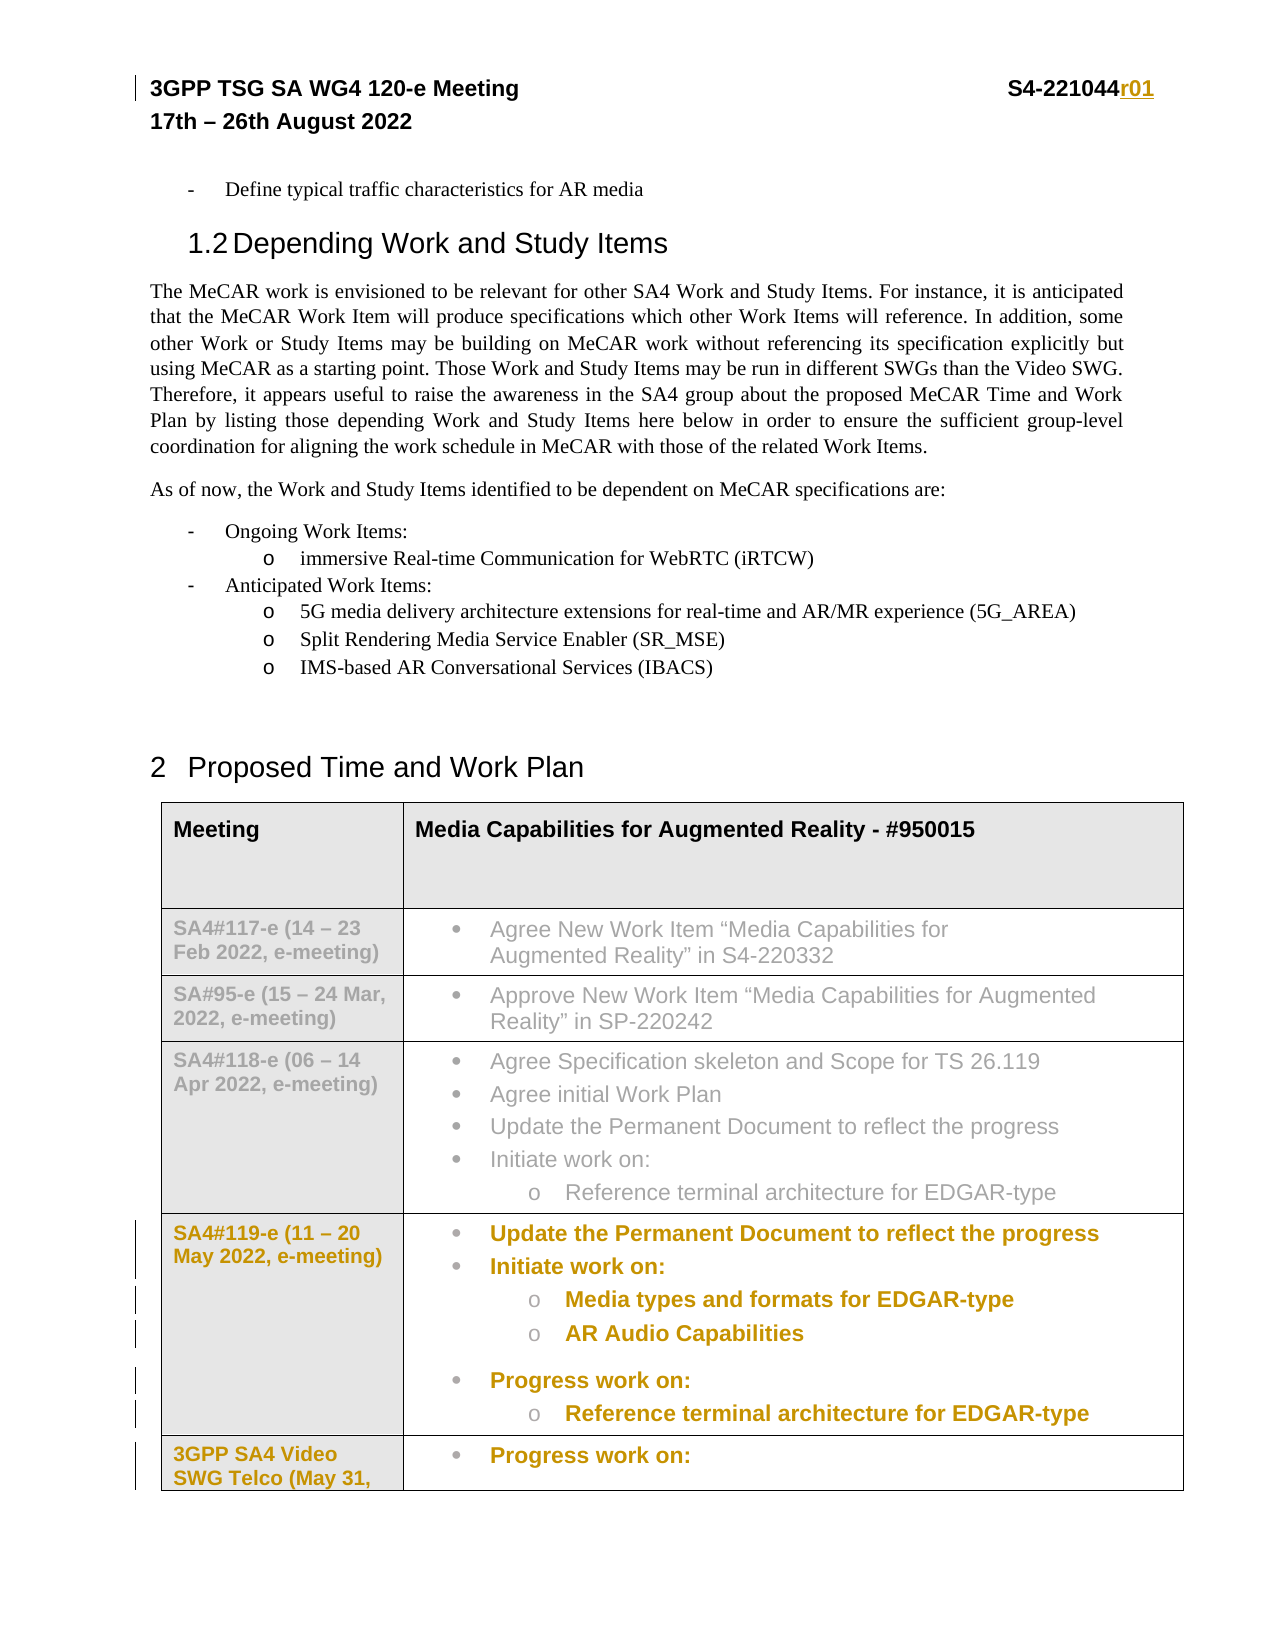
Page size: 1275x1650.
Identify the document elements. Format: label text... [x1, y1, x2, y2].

table_cell SA4#117-e (14 – 23 Feb 2022, e-meeting) [162, 909, 403, 974]
table_header Meeting [162, 803, 403, 908]
list Ongoing Work Items: [187, 519, 1125, 543]
table_cell SA4#119-e (11 – 20 May 2022, e-meeting) [162, 1214, 403, 1434]
list Split Rendering Media Service Enabler (SR_MSE) [262, 627, 1125, 653]
table_cell SA4#118-e (06 – 14 Apr 2022, e-meeting) [162, 1042, 403, 1213]
list IMS-based AR Conversational Services (IBACS) [262, 654, 1125, 680]
list Proposed Time and Work Plan [150, 750, 1125, 783]
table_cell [162, 1436, 403, 1490]
text The MeCAR work is envisioned to be relevant for other SA4 Work and Study Items. For instance, it is anticipated that the MeCAR Work Item will produce specifications which other Work Items will reference. In addition, some other Work or Study Items may be building on MeCAR work without referencing its specification explicitly but using MeCAR as a starting point. Those Work and Study Items may be run in different SWGs than the Video SWG. Therefore, it appears useful to raise the awareness in the SA4 group about the proposed MeCAR Time and Work Plan by listing those depending Work and Study Items here below in order to ensure the sufficient group-level coordination for aligning the work schedule in MeCAR with those of the related Work Items. [150, 278, 1125, 458]
table_cell SA#95-e (15 – 24 Mar, 2022, e-meeting) [162, 976, 403, 1041]
list Define typical traffic characteristics for AR media [187, 177, 1125, 201]
table_cell Agree New Work Item “Media Capabilities for Augmented Reality” in S4-220332 [404, 909, 1183, 974]
list Anticipated Work Items: [187, 573, 1125, 597]
table_header Media Capabilities for Augmented Reality - #950015 [404, 803, 1183, 908]
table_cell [404, 1436, 1183, 1490]
table_cell Agree Specification skeleton and Scope for TS 26.119 Agree initial Work Plan Update the Permanent Document to reflect the progress Initiate work on: Reference terminal architecture for EDGAR-type [404, 1042, 1183, 1213]
table_cell Approve New Work Item “Media Capabilities for Augmented Reality” in SP-220242 [404, 976, 1183, 1041]
list Depending Work and Study Items [187, 226, 1125, 260]
list 5G media delivery architecture extensions for real-time and AR/MR experience (5G_AREA) [262, 599, 1125, 625]
text As of now, the Work and Study Items identified to be dependent on MeCAR specifications are: [150, 477, 1125, 501]
list immersive Real-time Communication for WebRTC (iRTCW) [262, 545, 1125, 571]
table_cell Update the Permanent Document to reflect the progress Initiate work on: Media types and formats for EDGAR-type AR Audio Capabilities Progress work on: Reference terminal architecture for EDGAR-type [404, 1214, 1183, 1434]
